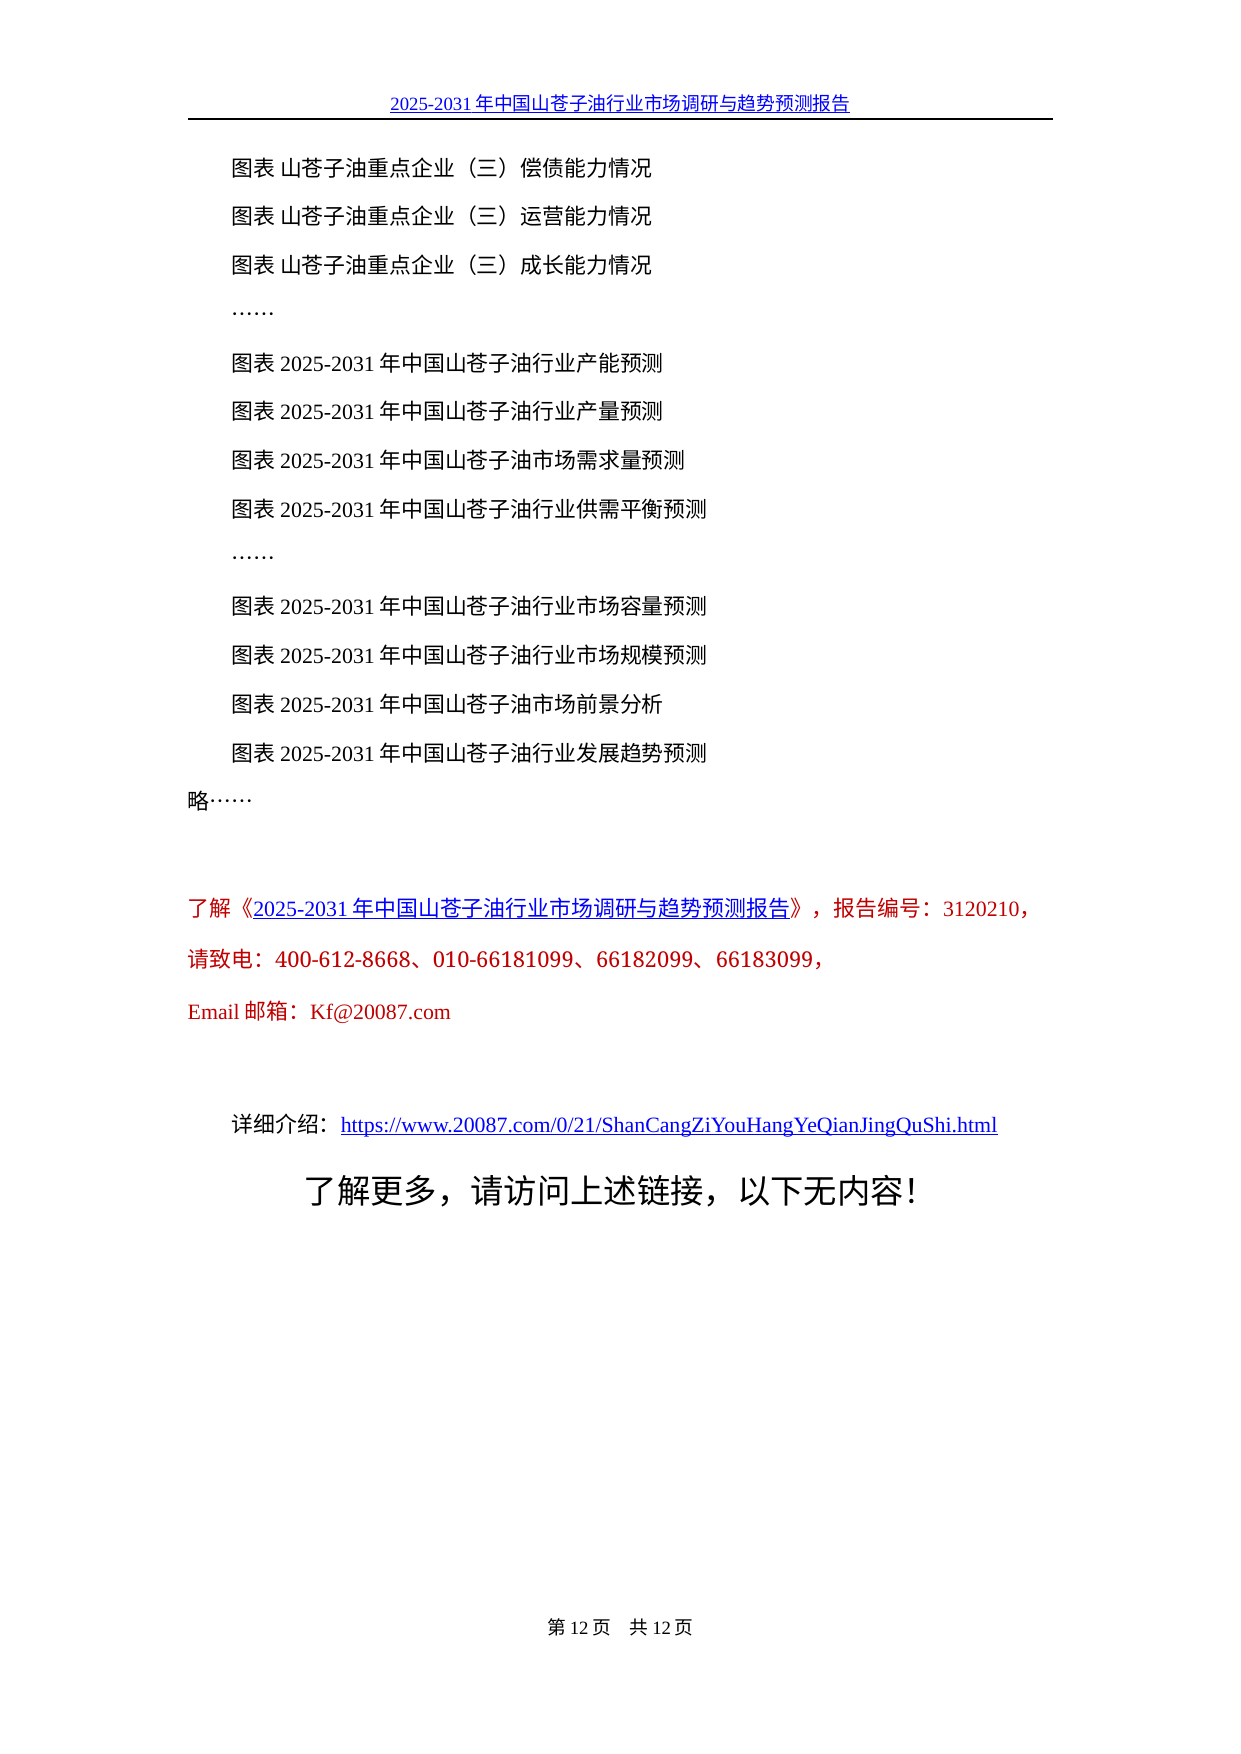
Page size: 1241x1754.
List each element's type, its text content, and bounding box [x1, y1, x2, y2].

text Email邮箱：Kf@20087.com [187, 993, 1053, 1026]
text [187, 150, 1053, 816]
text 详细介绍：https://www.20087.com/0/21/ShanCangZiYouHangYeQianJingQuShi.html [187, 1106, 1053, 1139]
text 了解《2025-2031年中国山苍子油行业市场调研与趋势预测报告》，报告编号：3120210， [187, 890, 1053, 923]
title 了解更多，请访问上述链接，以下无内容！ [187, 1156, 1053, 1221]
text 请致电：400-612-8668、010-66181099、66182099、66183099， [187, 942, 1053, 974]
